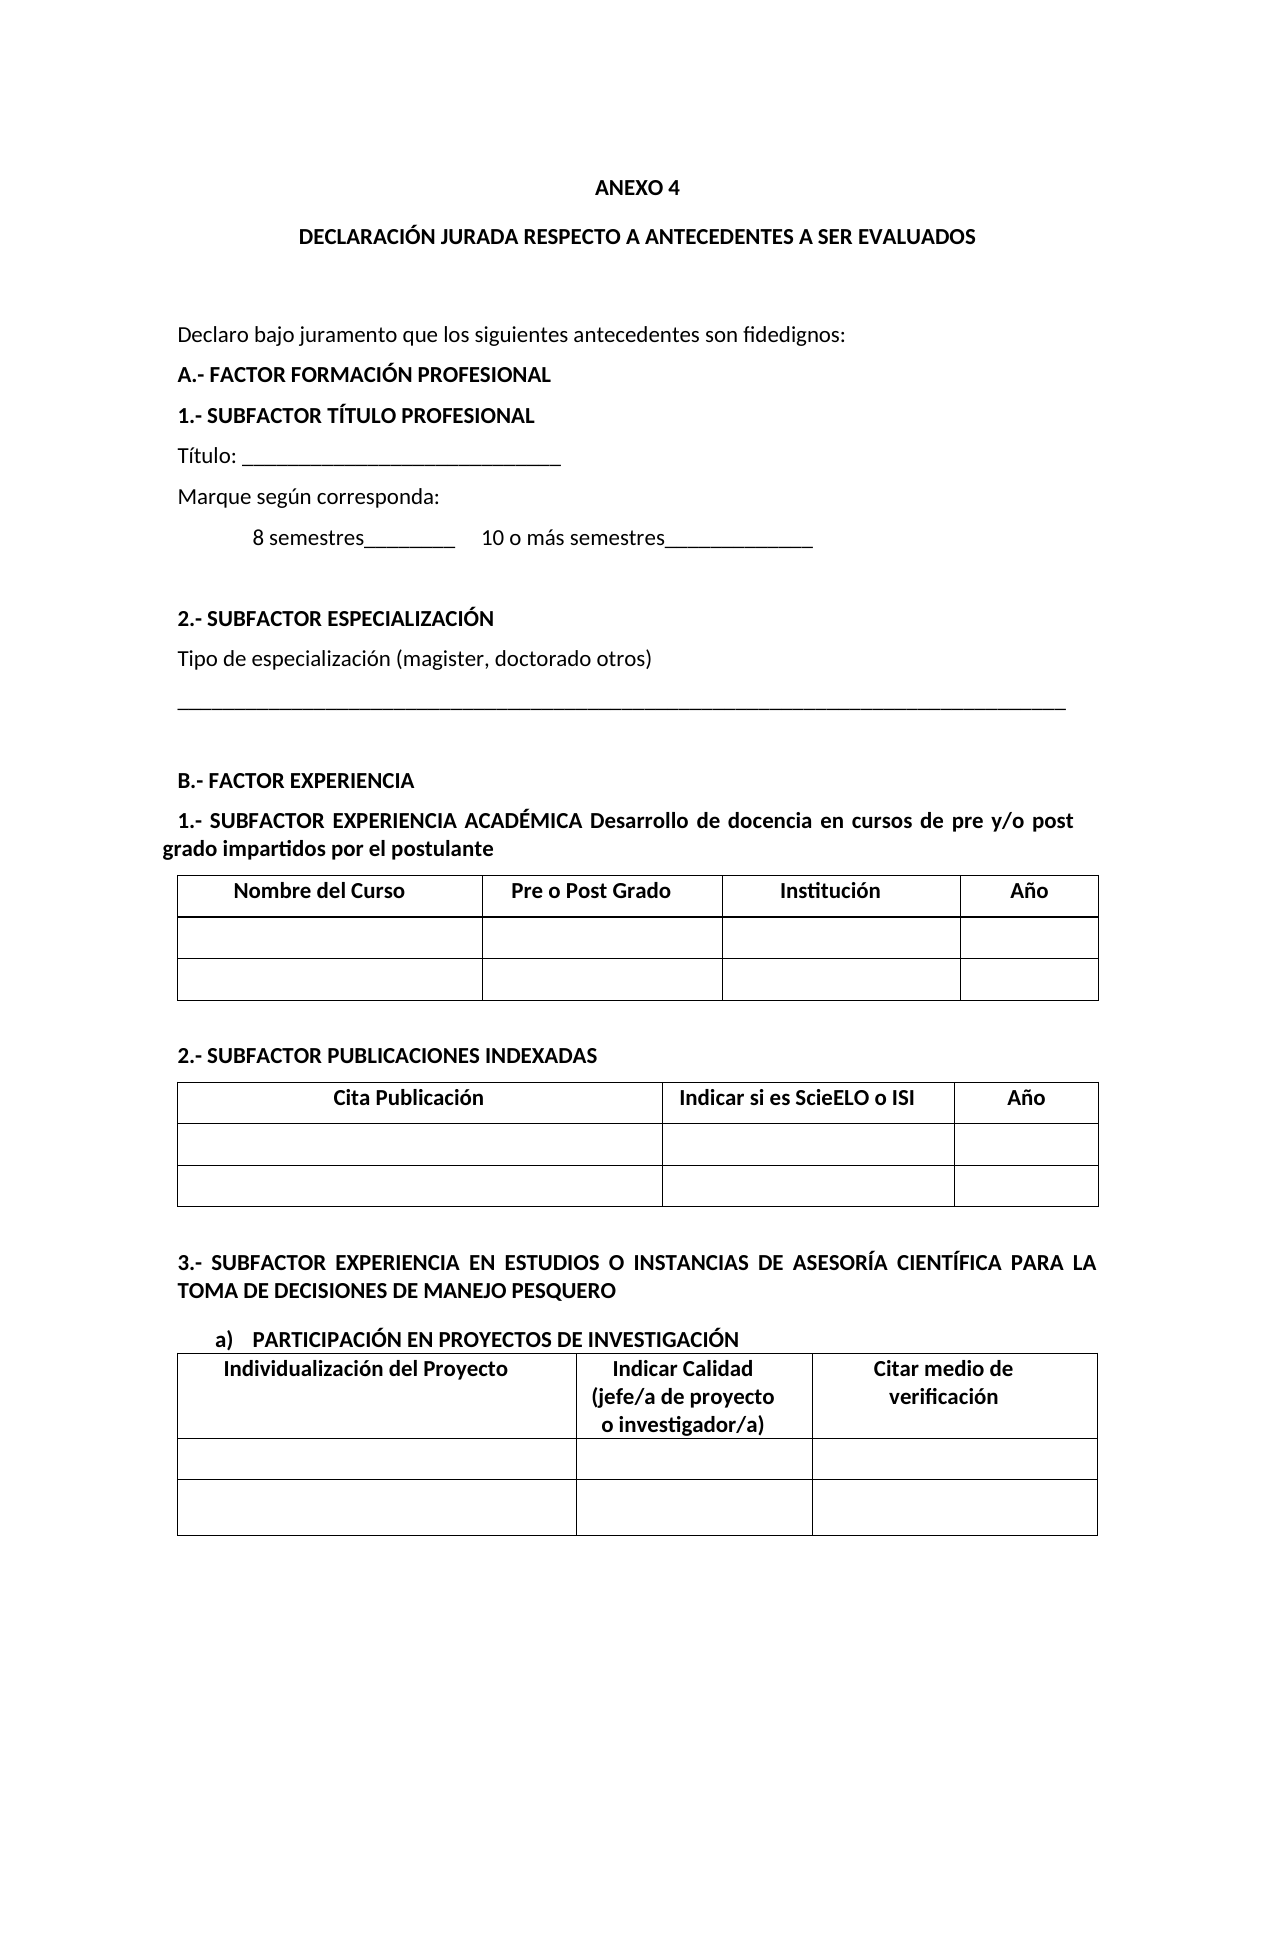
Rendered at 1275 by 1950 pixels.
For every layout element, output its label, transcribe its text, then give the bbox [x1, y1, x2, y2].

table_header Año [961, 876, 1098, 916]
text Marque según corresponda: [177, 482, 1076, 510]
table_header Cita Publicación [178, 1083, 662, 1123]
text 1.- SUBFACTOR TÍTULO PROFESIONAL [177, 401, 1076, 429]
text Declaro bajo juramento que los siguientes antecedentes son fidedignos: [177, 320, 1076, 348]
table_cell [483, 918, 722, 958]
table_cell [813, 1439, 1097, 1479]
table_header Indicar Calidad (jefe/a de proyecto o investigador/a) [577, 1354, 812, 1438]
table_cell [178, 1124, 662, 1165]
table_cell [955, 1124, 1098, 1165]
table_cell [178, 1166, 662, 1206]
table_header Año [955, 1083, 1098, 1123]
text A.- FACTOR FORMACIÓN PROFESIONAL [177, 361, 1076, 388]
text 3.- SUBFACTOR EXPERIENCIA EN ESTUDIOS O INSTANCIAS DE ASESORÍA CIENTÍFICA PARA LA TOMA DE DECISIONES DE MANEJO PESQUERO [177, 1248, 1098, 1304]
text 1.- SUBFACTOR EXPERIENCIA ACADÉMICA Desarrollo de docencia en cursos de pre y/o post grado impartidos por el postulante [162, 806, 1076, 862]
table_header Pre o Post Grado [483, 876, 722, 916]
table_header Citar medio de verificación [813, 1354, 1097, 1438]
table_cell [961, 959, 1098, 999]
table_cell [723, 918, 960, 958]
text B.- FACTOR EXPERIENCIA [177, 766, 1076, 794]
table_cell [178, 918, 482, 958]
text Título: ____________________________ [177, 442, 1076, 469]
table_cell [178, 1480, 576, 1535]
table_header Indicar si es ScieELO o ISI [663, 1083, 954, 1123]
text ANEXO 4 [177, 173, 1098, 201]
table_cell [577, 1439, 812, 1479]
table_header Nombre del Curso [178, 876, 482, 916]
table_cell [577, 1480, 812, 1535]
table_cell [961, 918, 1098, 958]
list PARTICIPACIÓN EN PROYECTOS DE INVESTIGACIÓN [215, 1325, 1098, 1353]
table_cell [663, 1166, 954, 1206]
text DECLARACIÓN JURADA RESPECTO A ANTECEDENTES A SER EVALUADOS [177, 222, 1098, 250]
table_cell [663, 1124, 954, 1165]
text Tipo de especialización (magister, doctorado otros) [177, 644, 1076, 672]
table_header Individualización del Proyecto [178, 1354, 576, 1438]
table_header Institución [723, 876, 960, 916]
table_cell [483, 959, 722, 999]
table_cell [955, 1166, 1098, 1206]
table_cell [178, 959, 482, 999]
table_cell [813, 1480, 1097, 1535]
text 8 semestres________ 10 o más semestres_____________ [252, 523, 1076, 551]
text 2.- SUBFACTOR PUBLICACIONES INDEXADAS [177, 1041, 1076, 1069]
table_cell [723, 959, 960, 999]
text ______________________________________________________________________________ [177, 685, 1076, 713]
table_cell [178, 1439, 576, 1479]
text 2.- SUBFACTOR ESPECIALIZACIÓN [177, 604, 1076, 632]
